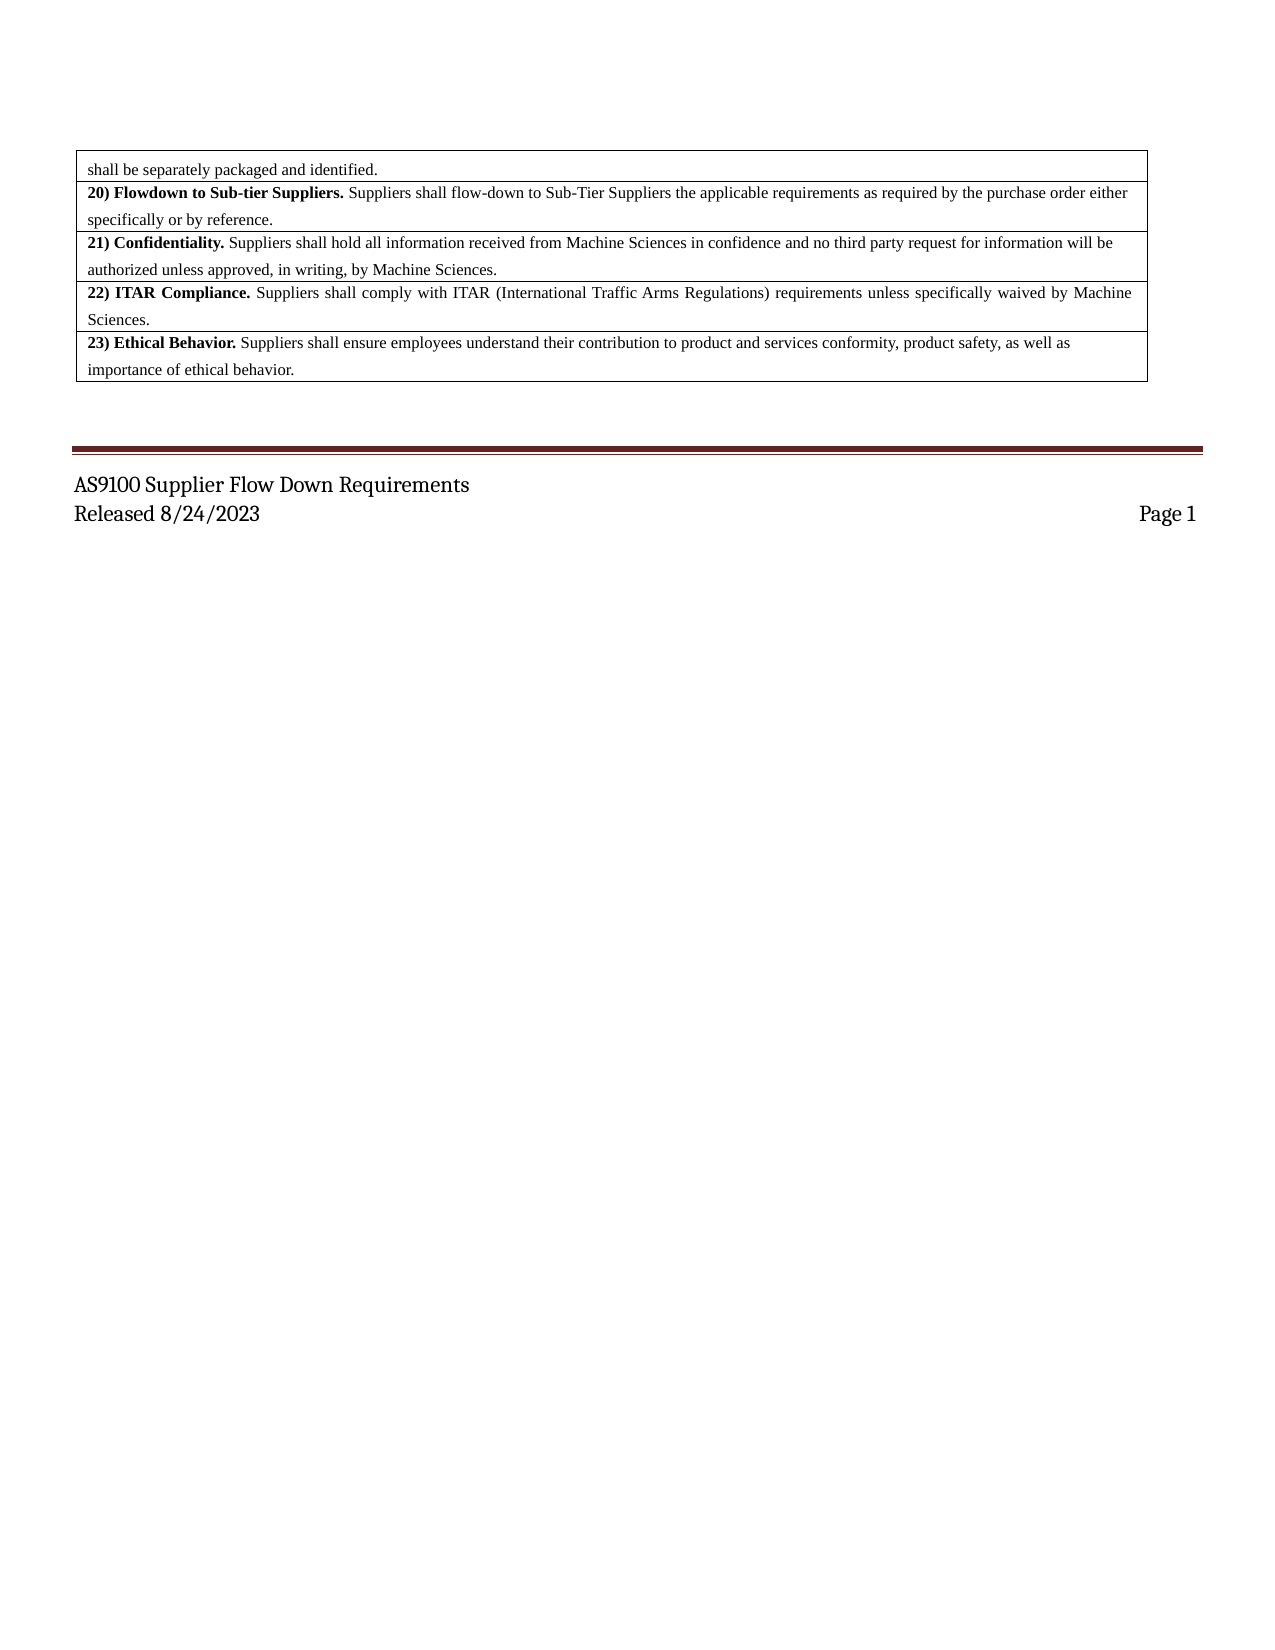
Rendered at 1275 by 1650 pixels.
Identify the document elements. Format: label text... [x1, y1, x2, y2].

table_cell 22) ITAR Compliance. Suppliers shall comply with ITAR (International Traffic Arms Regulations) requirements unless specifically waived by Machine Sciences. [77, 282, 1147, 331]
text AS9100 Supplier Flow Down Requirements [73, 472, 1200, 499]
table_cell 21) Confidentiality. Suppliers shall hold all information received from Machine Sciences in confidence and no third party request for information will be authorized unless approved, in writing, by Machine Sciences. [77, 232, 1147, 281]
table_cell 23) Ethical Behavior. Suppliers shall ensure employees understand their contribution to product and services conformity, product safety, as well as importance of ethical behavior. [77, 332, 1147, 381]
text Released 8/24/2023 Page 1 [73, 501, 1200, 527]
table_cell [77, 151, 1147, 181]
table_cell 20) Flowdown to Sub-tier Suppliers. Suppliers shall flow-down to Sub-Tier Suppliers the applicable requirements as required by the purchase order either specifically or by reference. [77, 182, 1147, 231]
